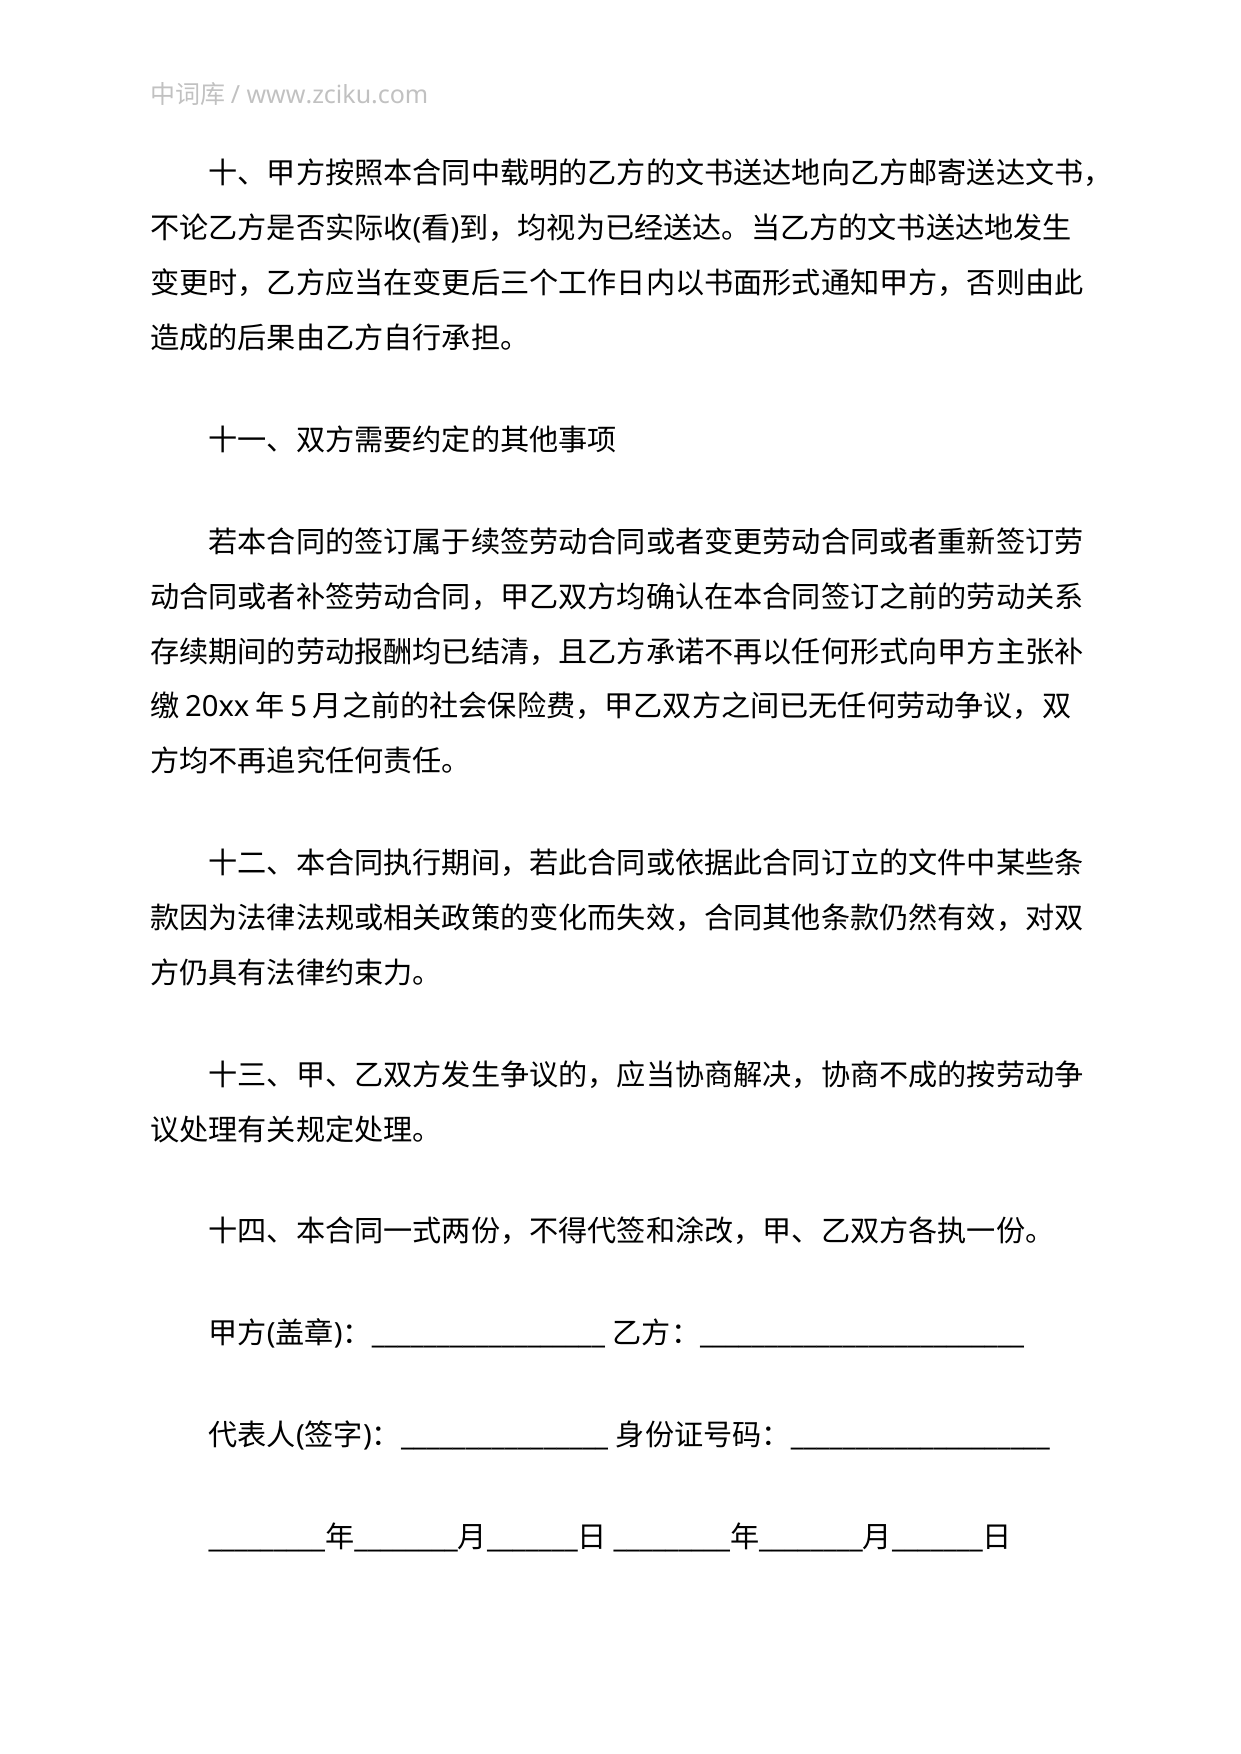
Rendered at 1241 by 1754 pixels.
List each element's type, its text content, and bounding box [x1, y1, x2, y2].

text 十、甲方按照本合同中载明的乙方的文书送达地向乙方邮寄送达文书，不论乙方是否实际收(看)到，均视为已经送达。当乙方的文书送达地发生变更时，乙方应当在变更后三个工作日内以书面形式通知甲方，否则由此造成的后果由乙方自行承担。 [150, 150, 1090, 357]
text 十三、甲、乙双方发生争议的，应当协商解决，协商不成的按劳动争议处理有关规定处理。 [150, 1051, 1090, 1148]
text 甲方(盖章)：__________________ 乙方：_________________________ [150, 1310, 1090, 1352]
text 若本合同的签订属于续签劳动合同或者变更劳动合同或者重新签订劳动合同或者补签劳动合同，甲乙双方均确认在本合同签订之前的劳动关系存续期间的劳动报酬均已结清，且乙方承诺不再以任何形式向甲方主张补缴20xx年5月之前的社会保险费，甲乙双方之间已无任何劳动争议，双方均不再追究任何责任。 [150, 518, 1090, 780]
text 代表人(签字)：________________ 身份证号码：____________________ [150, 1412, 1090, 1454]
text _________年________月_______日 _________年________月_______日 [150, 1514, 1090, 1556]
text 十四、本合同一式两份，不得代签和涂改，甲、乙双方各执一份。 [150, 1208, 1090, 1250]
text 十一、双方需要约定的其他事项 [150, 417, 1090, 459]
text 十二、本合同执行期间，若此合同或依据此合同订立的文件中某些条款因为法律法规或相关政策的变化而失效，合同其他条款仍然有效，对双方仍具有法律约束力。 [150, 840, 1090, 992]
